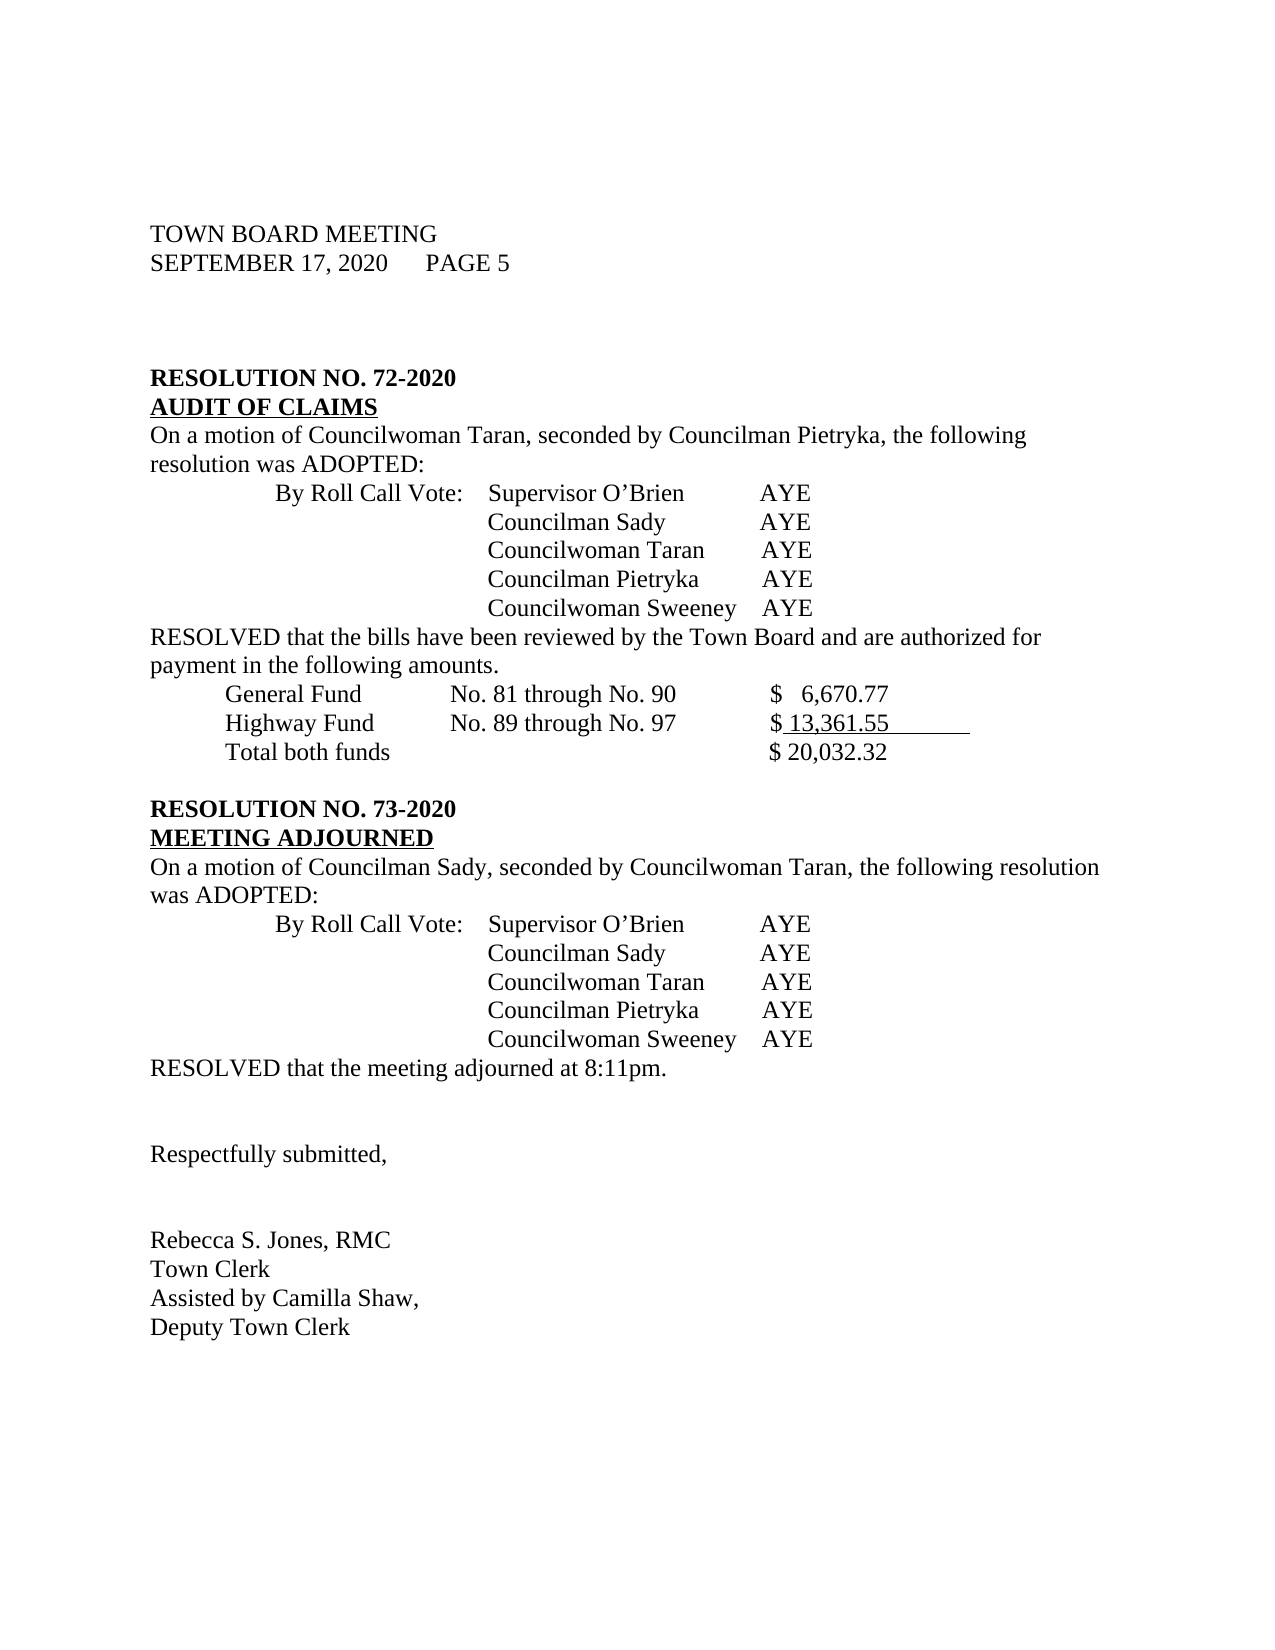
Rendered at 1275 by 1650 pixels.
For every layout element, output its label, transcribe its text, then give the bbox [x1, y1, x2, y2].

text RESOLVED that the meeting adjourned at 8:11pm. [150, 1053, 1125, 1082]
text By Roll Call Vote: Supervisor O’Brien AYE [150, 478, 1125, 507]
text Deputy Town Clerk [150, 1312, 1125, 1341]
text Councilwoman Taran AYE [150, 967, 1125, 996]
text Rebecca S. Jones, RMC [150, 1226, 1125, 1254]
text On a motion of Councilwoman Taran, seconded by Councilman Pietryka, the following resolution was ADOPTED: [150, 421, 1125, 478]
text RESOLUTION NO. 72-2020 [150, 363, 1125, 392]
text TOWN BOARD MEETING [150, 219, 1125, 248]
text SEPTEMBER 17, 2020 PAGE 5 [150, 248, 1125, 277]
text Councilman Sady AYE [150, 507, 1125, 536]
text RESOLVED that the bills have been reviewed by the Town Board and are authorized for payment in the following amounts. [150, 622, 1125, 679]
text Councilman Pietryka AYE [150, 564, 1125, 593]
text On a motion of Councilman Sady, seconded by Councilwoman Taran, the following resolution was ADOPTED: [150, 852, 1125, 909]
text Total both funds $ 20,032.32 [150, 737, 1125, 766]
text By Roll Call Vote: Supervisor O’Brien AYE [150, 909, 1125, 938]
text Town Clerk [150, 1254, 1125, 1283]
text Councilwoman Taran AYE [150, 536, 1125, 564]
text MEETING ADJOURNED [150, 823, 1125, 852]
text Councilwoman Sweeney AYE [150, 593, 1125, 622]
text General Fund No. 81 through No. 90 $ 6,670.77 [150, 679, 1125, 708]
text Highway Fund No. 89 through No. 97 $ 13,361.55 [150, 708, 1125, 737]
text Assisted by Camilla Shaw, [150, 1283, 1125, 1312]
text AUDIT OF CLAIMS [150, 392, 1125, 421]
text Councilwoman Sweeney AYE [150, 1024, 1125, 1053]
text Respectfully submitted, [150, 1139, 1125, 1168]
text RESOLUTION NO. 73-2020 [150, 794, 1125, 823]
text Councilman Pietryka AYE [150, 996, 1125, 1024]
text Councilman Sady AYE [150, 938, 1125, 967]
